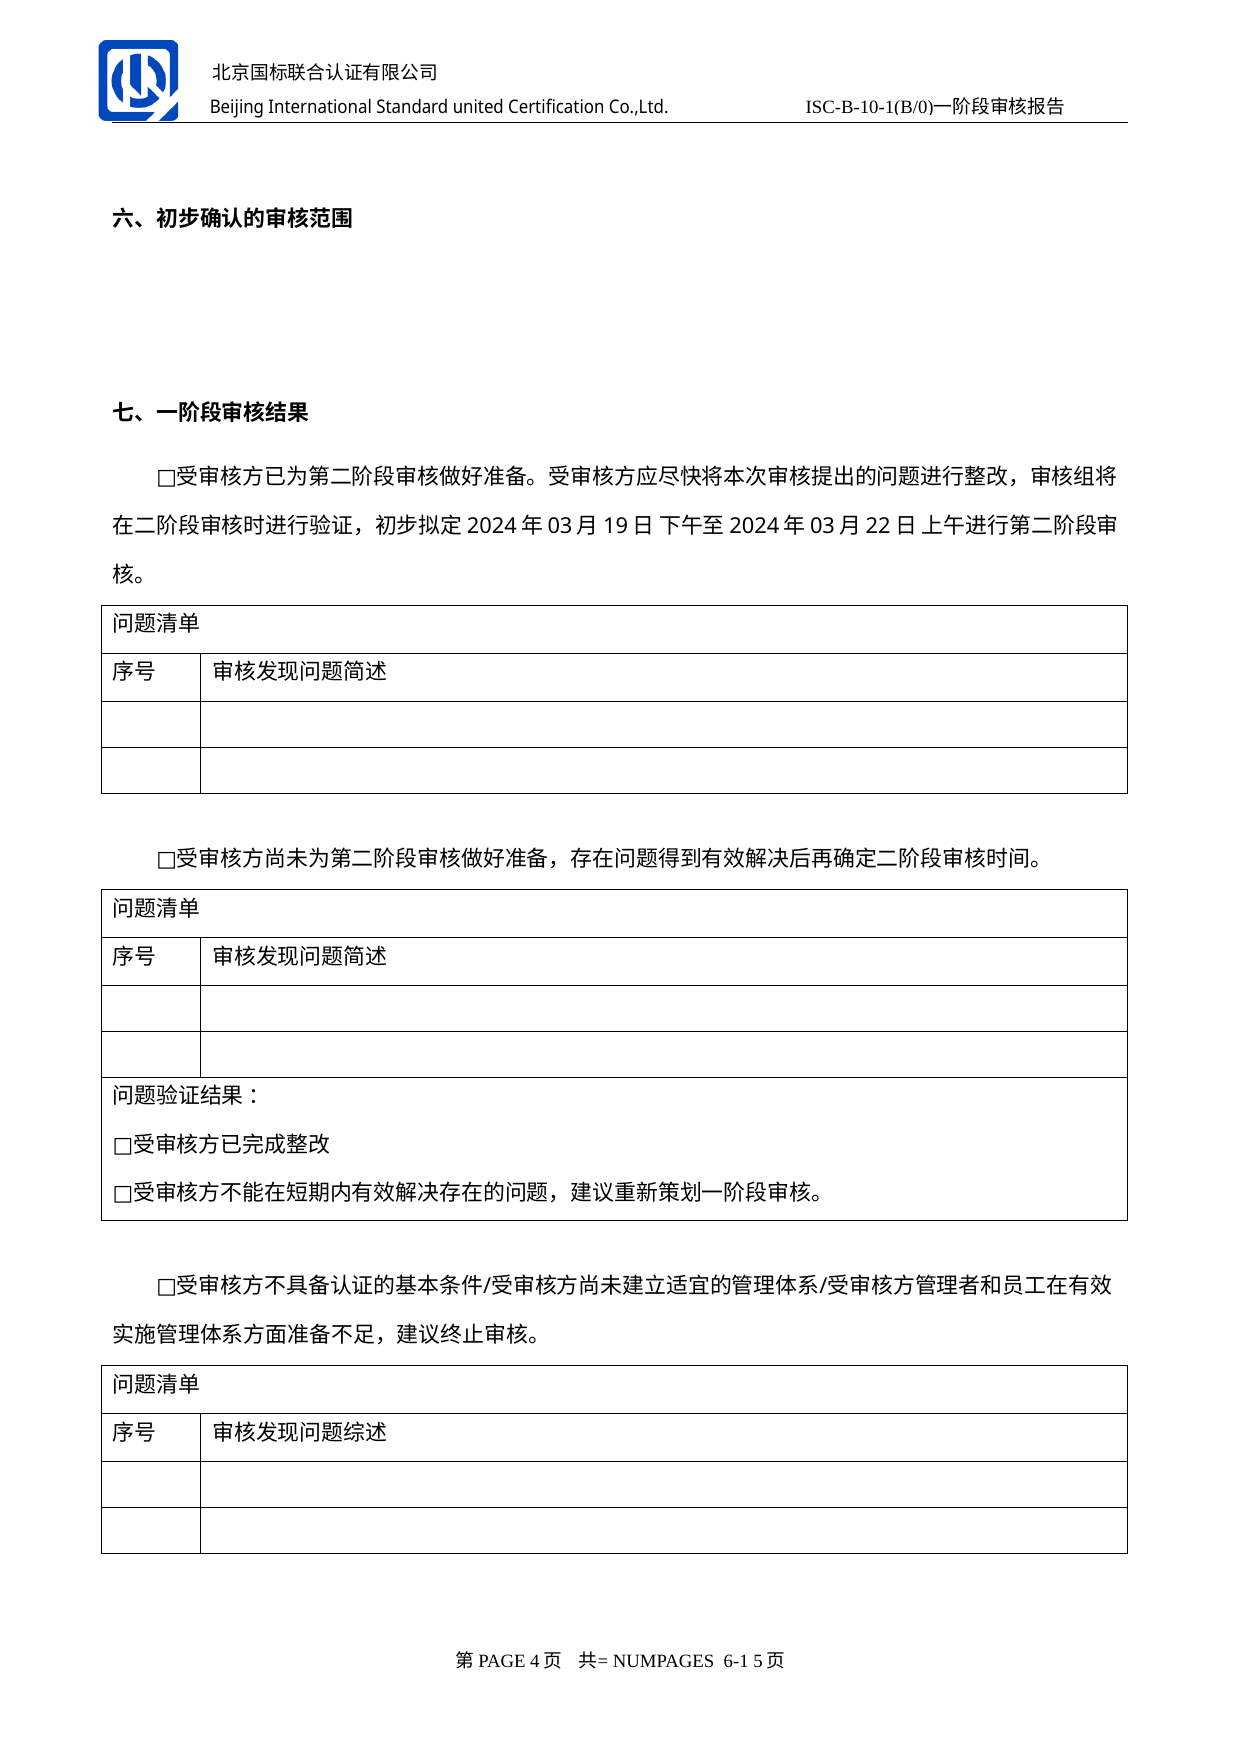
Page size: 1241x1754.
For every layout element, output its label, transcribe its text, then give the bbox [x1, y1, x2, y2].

table_cell 序号 [102, 938, 200, 985]
table_header 问题清单 [102, 1366, 1127, 1413]
picture [98, 40, 179, 121]
table_cell 序号 [102, 654, 200, 701]
table_cell [102, 1462, 200, 1507]
table_cell [201, 702, 1127, 747]
table_cell [102, 748, 200, 793]
table_cell 序号 [102, 1414, 200, 1461]
table_cell [201, 1508, 1127, 1553]
table_cell [201, 986, 1127, 1031]
table_cell [201, 1032, 1127, 1077]
text □受审核方已为第二阶段审核做好准备。受审核方应尽快将本次审核提出的问题进行整改，审核组将在二阶段审核时进行验证，初步拟定2024年03月19日 下午至2024年03月22日 上午进行第二阶段审核。 [112, 459, 1128, 589]
text 七、一阶段审核结果 [112, 394, 1128, 427]
table_cell [102, 1032, 200, 1077]
text 六、初步确认的审核范围 [112, 201, 1128, 233]
table_cell 审核发现问题简述 [201, 654, 1127, 701]
table_cell [102, 1508, 200, 1553]
table_cell [102, 702, 200, 747]
table_cell [102, 986, 200, 1031]
table_cell [201, 748, 1127, 793]
text □受审核方尚未为第二阶段审核做好准备，存在问题得到有效解决后再确定二阶段审核时间。 [112, 841, 1128, 873]
table_cell 审核发现问题简述 [201, 938, 1127, 985]
table_cell 问题验证结果 ： □受审核方已完成整改 □受审核方不能在短期内有效解决存在的问题，建议重新策划一阶段审核。 [102, 1078, 1127, 1220]
text □受审核方不具备认证的基本条件/受审核方尚未建立适宜的管理体系/受审核方管理者和员工在有效实施管理体系方面准备不足，建议终止审核。 [112, 1268, 1128, 1349]
table_cell [201, 1462, 1127, 1507]
table_cell 审核发现问题综述 [201, 1414, 1127, 1461]
table_header 问题清单 [102, 606, 1127, 653]
table_header 问题清单 [102, 890, 1127, 937]
